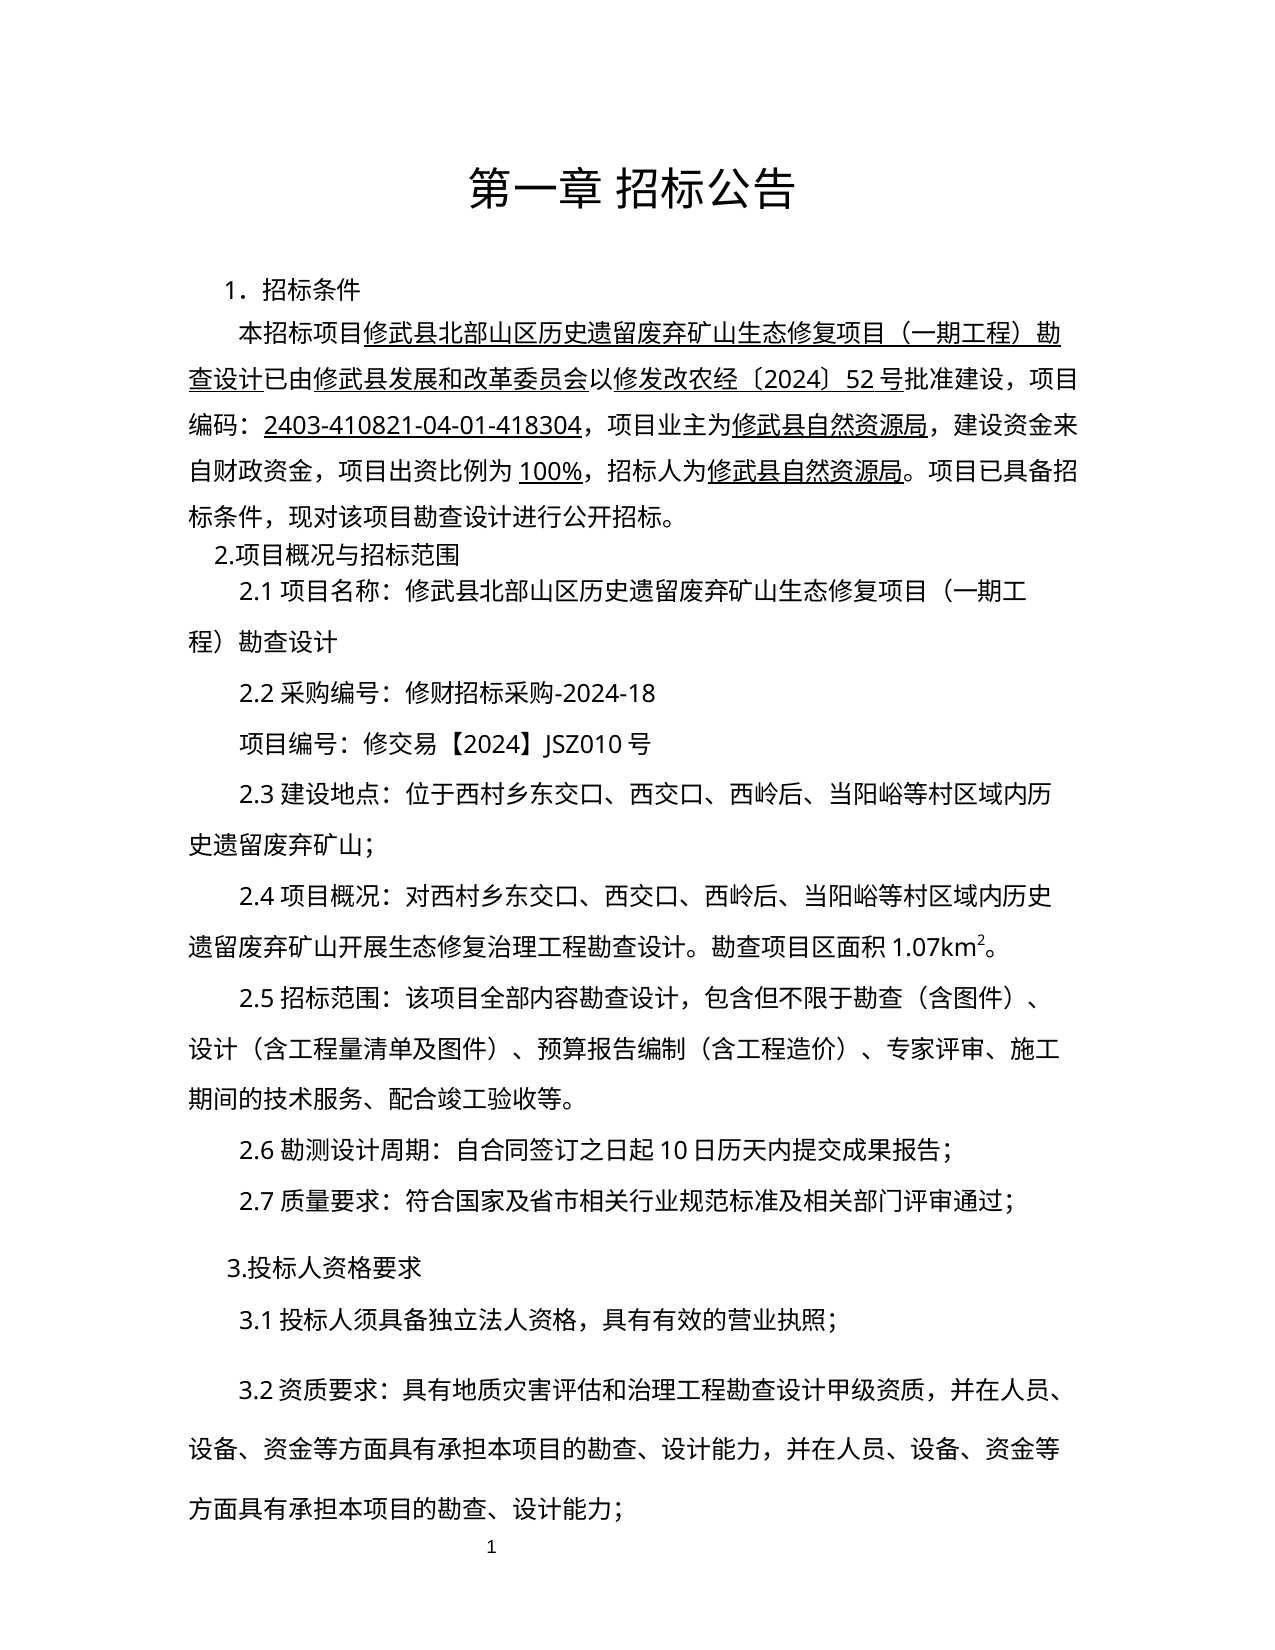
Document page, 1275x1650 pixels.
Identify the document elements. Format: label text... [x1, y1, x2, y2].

text 3.2资质要求：具有地质灾害评估和治理工程勘查设计甲级资质，并在人员、设备、资金等方面具有承担本项目的勘查、设计能力，并在人员、设备、资金等方面具有承担本项目的勘查、设计能力； [189, 1351, 1084, 1531]
text 本招标项目修武县北部山区历史遗留废弃矿山生态修复项目（一期工程）勘查设计已由修武县发展和改革委员会以修发改农经〔2024〕52号批准建设，项目编码：2403-410821-04-01-418304，项目业主为修武县自然资源局，建设资金来自财政资金，项目出资比例为100%，招标人为修武县自然资源局。项目已具备招标条件，现对该项目勘查设计进行公开招标。 [189, 306, 1084, 535]
text 3.投标人资格要求 [227, 1249, 1084, 1284]
text 2.1 项目名称：修武县北部山区历史遗留废弃矿山生态修复项目（一期工程）勘查设计 [189, 571, 1075, 658]
text 3.1投标人须具备独立法人资格，具有有效的营业执照； [189, 1300, 1075, 1337]
text 2.4 项目概况：对西村乡东交口、西交口、西岭后、当阳峪等村区域内历史遗留废弃矿山开展生态修复治理工程勘查设计。勘查项目区面积1.07km2。 [189, 877, 1075, 964]
text 第一章 招标公告 [467, 158, 1084, 217]
text 1．招标条件 [223, 273, 1084, 306]
text 2.3 建设地点：位于西村乡东交口、西交口、西岭后、当阳峪等村区域内历史遗留废弃矿山； [189, 775, 1075, 862]
text 2.6 勘测设计周期：自合同签订之日起10日历天内提交成果报告； [189, 1131, 1075, 1167]
text 2.7 质量要求：符合国家及省市相关行业规范标准及相关部门评审通过； [189, 1182, 1075, 1218]
text 2.2 采购编号：修财招标采购-2024-18 [189, 673, 1075, 709]
text 项目编号：修交易【2024】JSZ010号 [189, 724, 1075, 760]
text 2.5 招标范围：该项目全部内容勘查设计，包含但不限于勘查（含图件）、设计（含工程量清单及图件）、预算报告编制（含工程造价）、专家评审、施工期间的技术服务、配合竣工验收等。 [189, 978, 1075, 1116]
text 2.项目概况与招标范围 [214, 535, 1084, 571]
